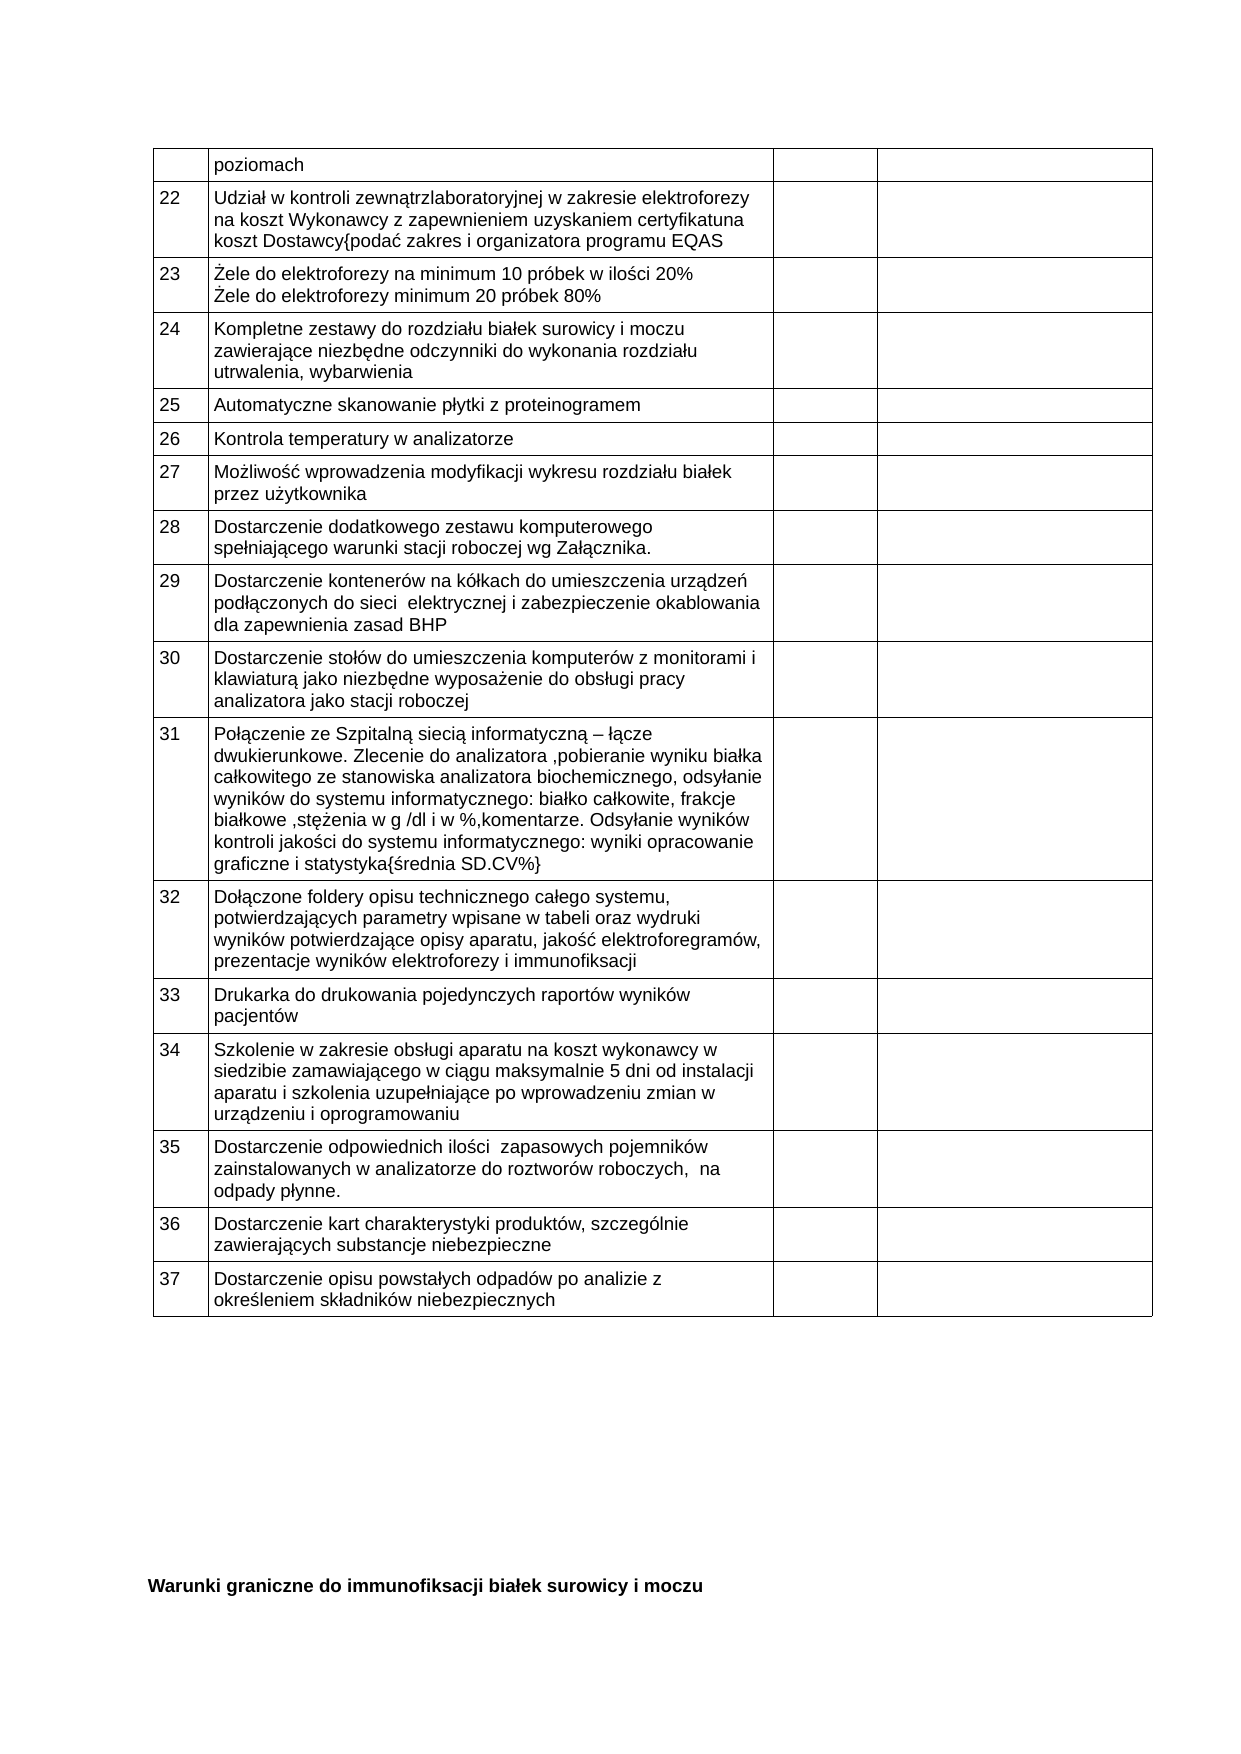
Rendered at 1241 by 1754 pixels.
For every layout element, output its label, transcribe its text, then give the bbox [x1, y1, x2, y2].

table_cell 34 [154, 1034, 208, 1130]
table_cell [774, 1034, 877, 1130]
table_cell 29 [154, 565, 208, 641]
text Warunki graniczne do immunofiksacji białek surowicy i moczu [148, 1575, 1093, 1597]
table_cell Automatyczne skanowanie płytki z proteinogramem [209, 389, 773, 422]
table_cell Możliwość wprowadzenia modyfikacji wykresu rozdziału białek przez użytkownika [209, 456, 773, 509]
table_cell [774, 456, 877, 509]
table_cell 33 [154, 979, 208, 1032]
table_cell [774, 182, 877, 257]
table_cell [878, 1208, 1152, 1261]
table_cell [878, 423, 1152, 455]
table_cell 23 [154, 258, 208, 312]
table_cell [774, 881, 877, 978]
table_cell [878, 456, 1152, 509]
table_cell [774, 313, 877, 388]
table_cell 24 [154, 313, 208, 388]
table_cell [774, 1131, 877, 1207]
table_cell 27 [154, 456, 208, 509]
table_cell [774, 565, 877, 641]
table_cell Dostarczenie stołów do umieszczenia komputerów z monitorami i klawiaturą jako niezbędne wyposażenie do obsługi pracy analizatora jako stacji roboczej [209, 642, 773, 717]
table_cell 30 [154, 642, 208, 717]
table_cell Połączenie ze Szpitalną siecią informatyczną – łącze dwukierunkowe. Zlecenie do analizatora ,pobieranie wyniku białka całkowitego ze stanowiska analizatora biochemicznego, odsyłanie wyników do systemu informatycznego: białko całkowite, frakcje białkowe ,stężenia w g /dl i w %,komentarze. Odsyłanie wyników kontroli jakości do systemu informatycznego: wyniki opracowanie graficzne i statystyka{średnia SD.CV%} [209, 718, 773, 880]
table_cell [878, 313, 1152, 388]
table_cell Dostarczenie odpowiednich ilości zapasowych pojemników zainstalowanych w analizatorze do roztworów roboczych, na odpady płynne. [209, 1131, 773, 1207]
table_cell Dołączone foldery opisu technicznego całego systemu, potwierdzających parametry wpisane w tabeli oraz wydruki wyników potwierdzające opisy aparatu, jakość elektroforegramów, prezentacje wyników elektroforezy i immunofiksacji [209, 881, 773, 978]
table_cell [878, 149, 1152, 181]
table_cell [774, 718, 877, 880]
table_cell [774, 258, 877, 312]
table_cell 28 [154, 511, 208, 564]
table_cell Dostarczenie kontenerów na kółkach do umieszczenia urządzeń podłączonych do sieci elektrycznej i zabezpieczenie okablowania dla zapewnienia zasad BHP [209, 565, 773, 641]
table_cell [774, 1208, 877, 1261]
table_cell 32 [154, 881, 208, 978]
table_cell Żele do elektroforezy na minimum 10 próbek w ilości 20% Żele do elektroforezy minimum 20 próbek 80% [209, 258, 773, 312]
table_cell Dostarczenie dodatkowego zestawu komputerowego spełniającego warunki stacji roboczej wg Załącznika. [209, 511, 773, 564]
table_cell [878, 182, 1152, 257]
table_cell [878, 881, 1152, 978]
table_cell [774, 511, 877, 564]
table_cell [774, 423, 877, 455]
table_cell 36 [154, 1208, 208, 1261]
table_cell [878, 642, 1152, 717]
table_cell 31 [154, 718, 208, 880]
table_cell [878, 511, 1152, 564]
table_cell [774, 389, 877, 422]
table_cell [878, 565, 1152, 641]
table_cell 21 [154, 149, 208, 181]
table_cell [878, 979, 1152, 1032]
table_cell Drukarka do drukowania pojedynczych raportów wyników pacjentów [209, 979, 773, 1032]
table_cell Szkolenie w zakresie obsługi aparatu na koszt wykonawcy w siedzibie zamawiającego w ciągu maksymalnie 5 dni od instalacji aparatu i szkolenia uzupełniające po wprowadzeniu zmian w urządzeniu i oprogramowaniu [209, 1034, 773, 1130]
table_cell Kompletne zestawy do rozdziału białek surowicy i moczu zawierające niezbędne odczynniki do wykonania rozdziału utrwalenia, wybarwienia [209, 313, 773, 388]
table_cell [774, 642, 877, 717]
table_cell 37 [154, 1262, 208, 1316]
table_cell [878, 1131, 1152, 1207]
table_cell Dostarczenie opisu powstałych odpadów po analizie z określeniem składników niebezpiecznych [209, 1262, 773, 1316]
table_cell [774, 1262, 877, 1316]
table_cell [774, 979, 877, 1032]
table_cell [878, 1262, 1152, 1316]
table_cell [878, 258, 1152, 312]
table_cell 35 [154, 1131, 208, 1207]
table_cell [878, 389, 1152, 422]
table_cell [774, 149, 877, 181]
table_cell Kontrola temperatury w analizatorze [209, 423, 773, 455]
table_cell Udział w kontroli zewnątrzlaboratoryjnej w zakresie elektroforezy na koszt Wykonawcy z zapewnieniem uzyskaniem certyfikatuna koszt Dostawcy{podać zakres i organizatora programu EQAS [209, 182, 773, 257]
table_cell [878, 718, 1152, 880]
table_cell 25 [154, 389, 208, 422]
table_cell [209, 149, 773, 181]
table_cell Dostarczenie kart charakterystyki produktów, szczególnie zawierających substancje niebezpieczne [209, 1208, 773, 1261]
table_cell 26 [154, 423, 208, 455]
table_cell 22 [154, 182, 208, 257]
table_cell [878, 1034, 1152, 1130]
